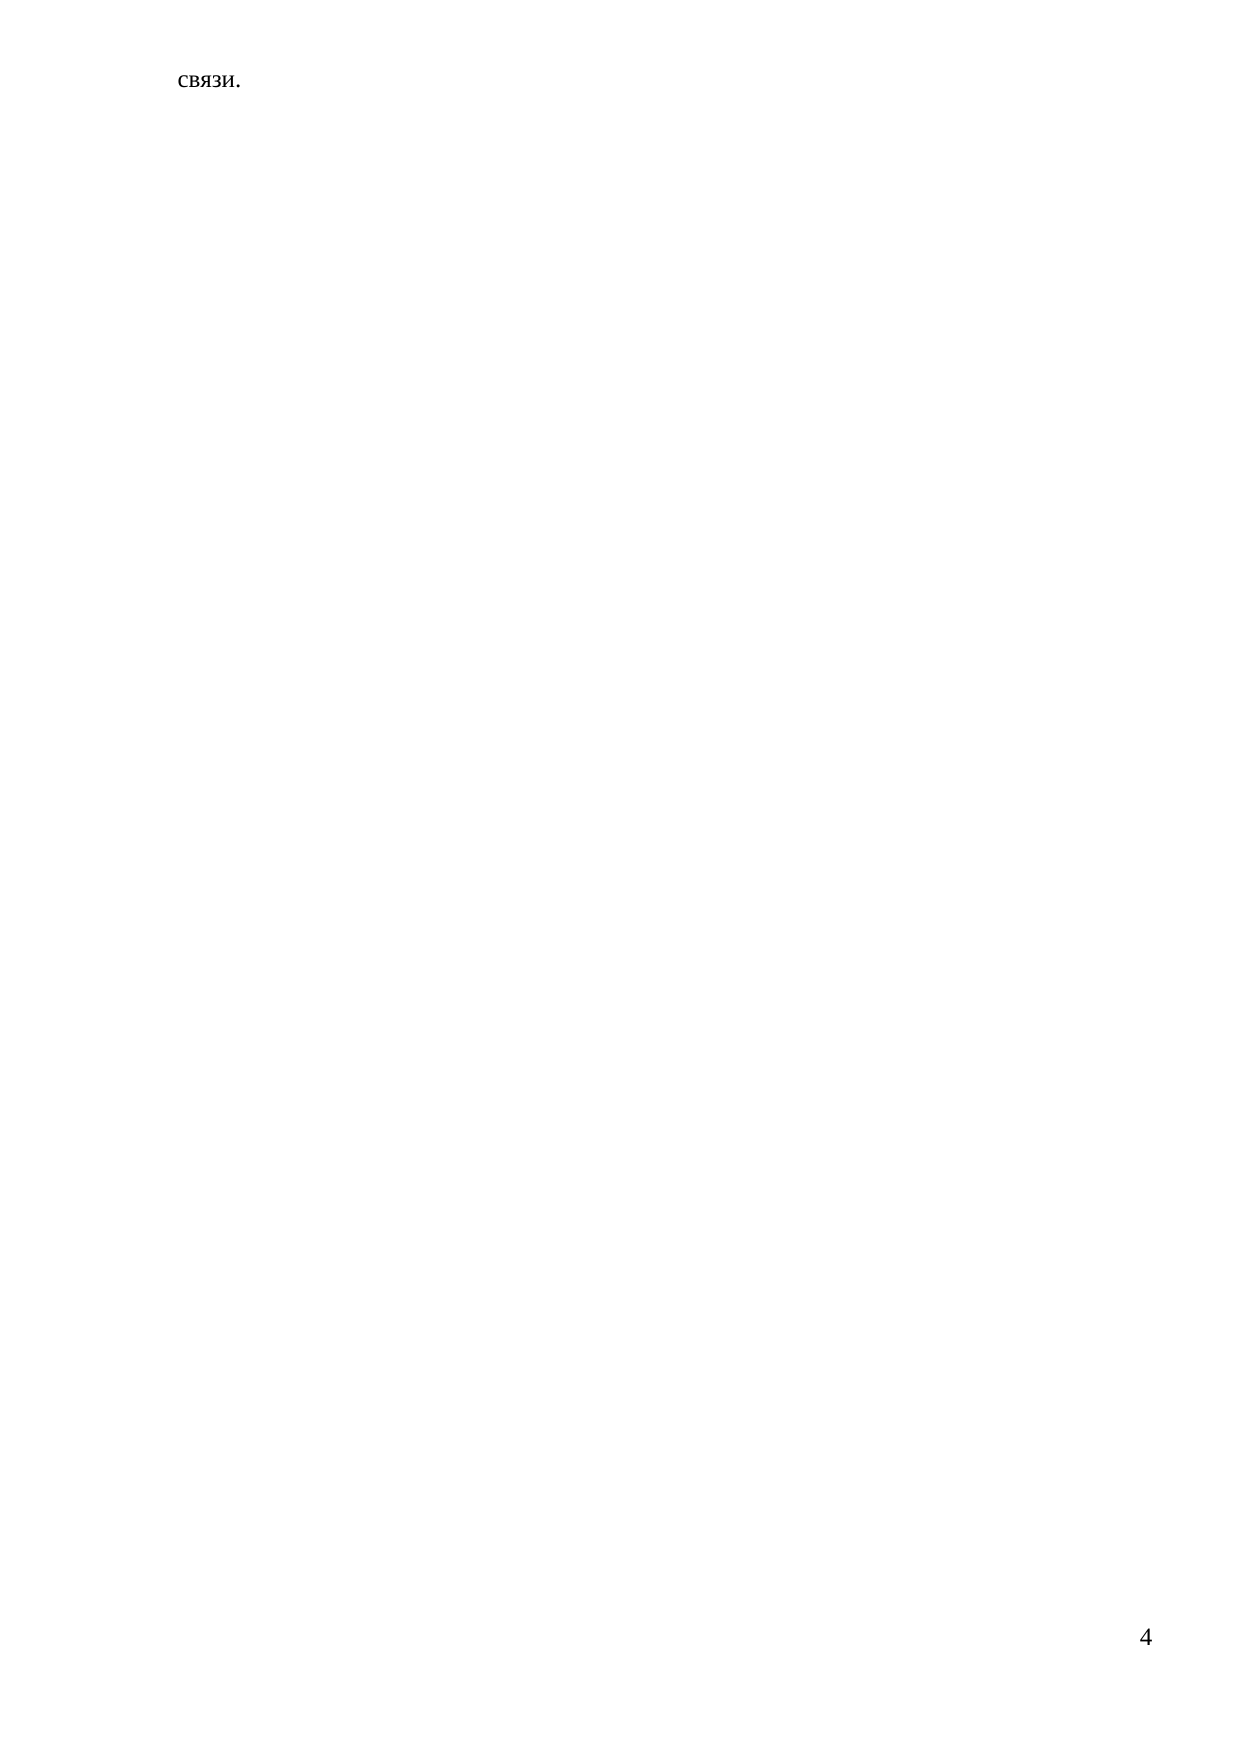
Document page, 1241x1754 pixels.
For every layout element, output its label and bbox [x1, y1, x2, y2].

list [177, 64, 1151, 93]
